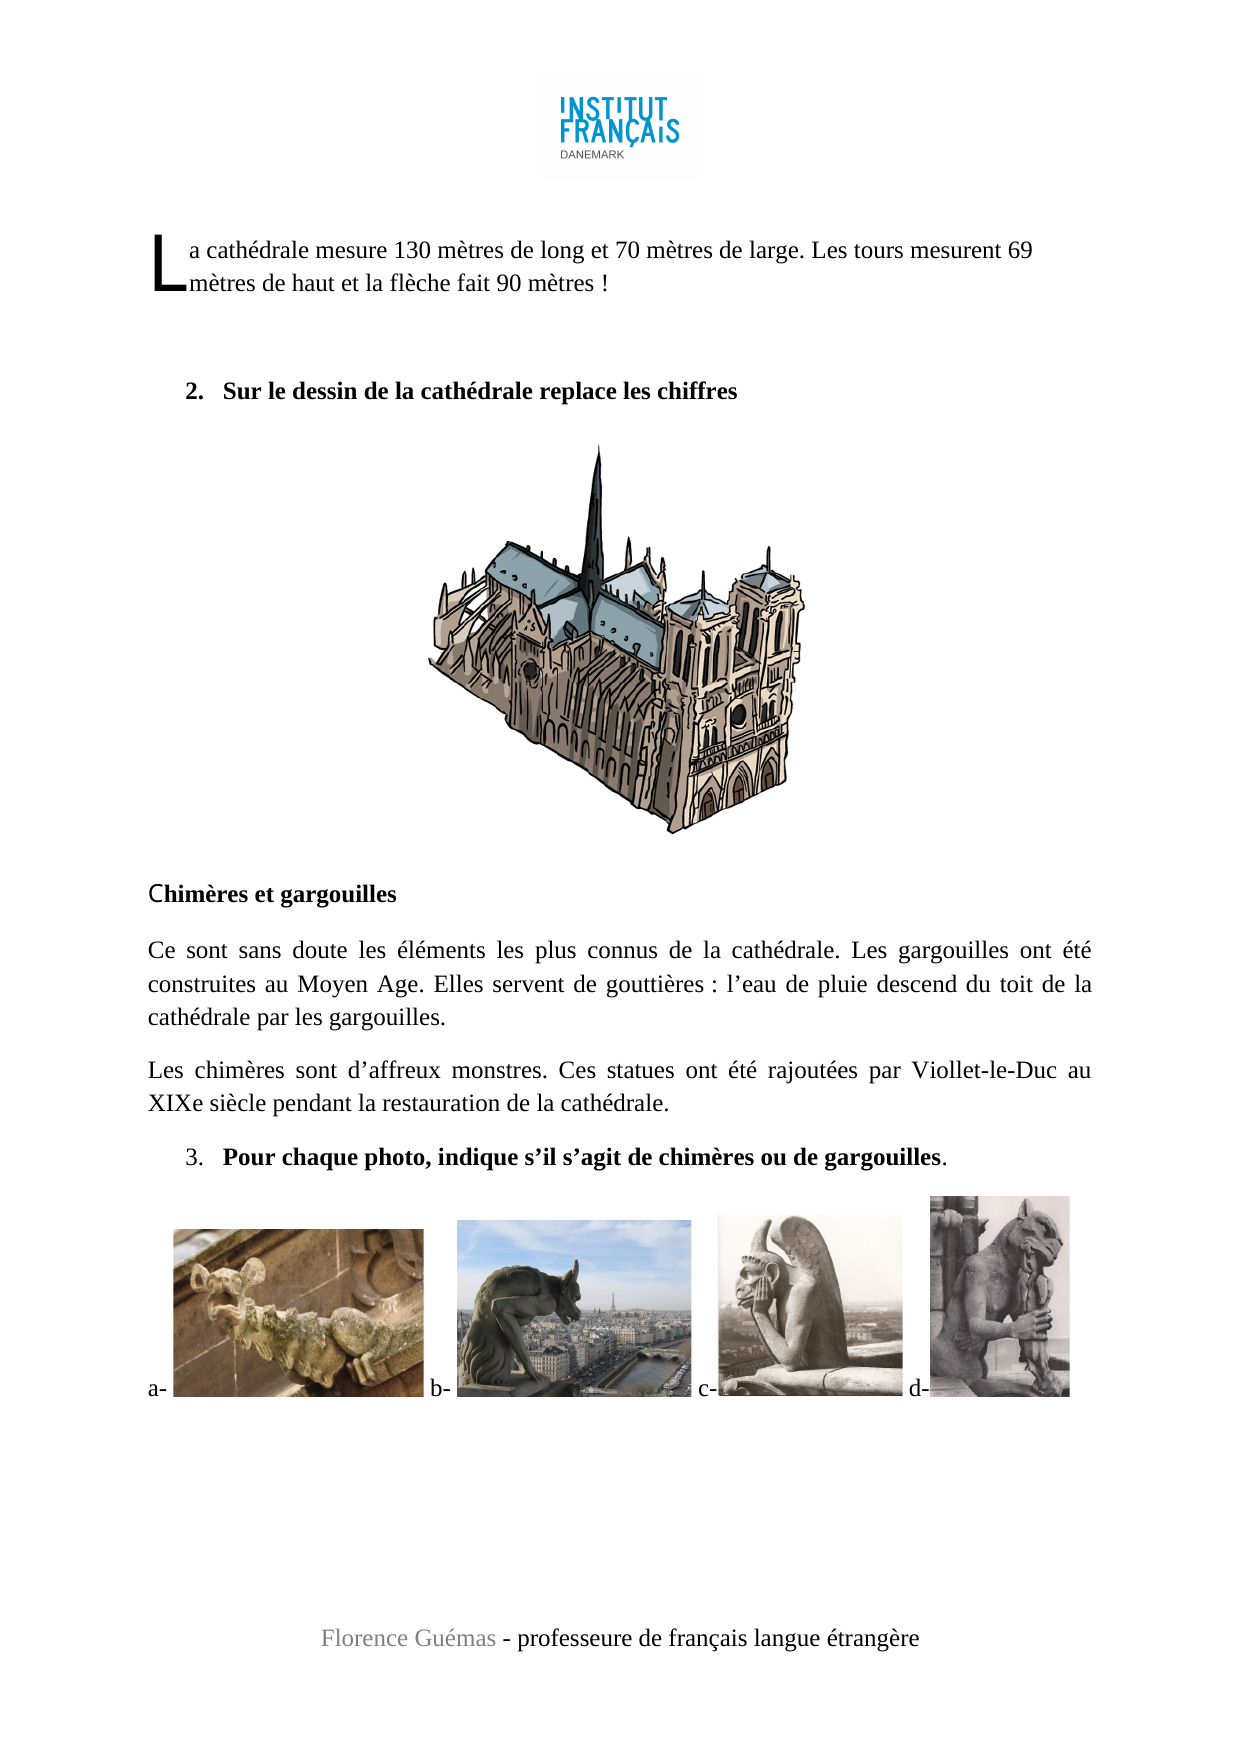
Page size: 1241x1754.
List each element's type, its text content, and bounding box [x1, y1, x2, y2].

text a cathédrale mesure 130 mètres de long et 70 mètres de large. Les tours mesurent 69 mètres de haut et la flèche fait 90 mètres ! [148, 235, 1093, 297]
list Pour chaque photo, indique s’il s’agit de chimères ou de gargouilles. [185, 1142, 1093, 1171]
picture [457, 1220, 692, 1397]
picture [403, 430, 837, 851]
picture [717, 1215, 903, 1397]
text Les chimères sont d’affreux monstres. Ces statues ont été rajoutées par Viollet-le-Duc au XIXe siècle pendant la restauration de la cathédrale. [148, 1056, 1093, 1117]
text Ce sont sans doute les éléments les plus connus de la cathédrale. Les gargouilles ont été construites au Moyen Age. Elles servent de gouttières : l’eau de pluie descend du toit de la cathédrale par les gargouilles. [148, 936, 1093, 1030]
list Sur le dessin de la cathédrale replace les chiffres [185, 376, 1093, 405]
text himères et gargouilles [148, 876, 1093, 910]
picture [537, 73, 703, 182]
picture [929, 1196, 1070, 1397]
picture [173, 1229, 424, 1397]
